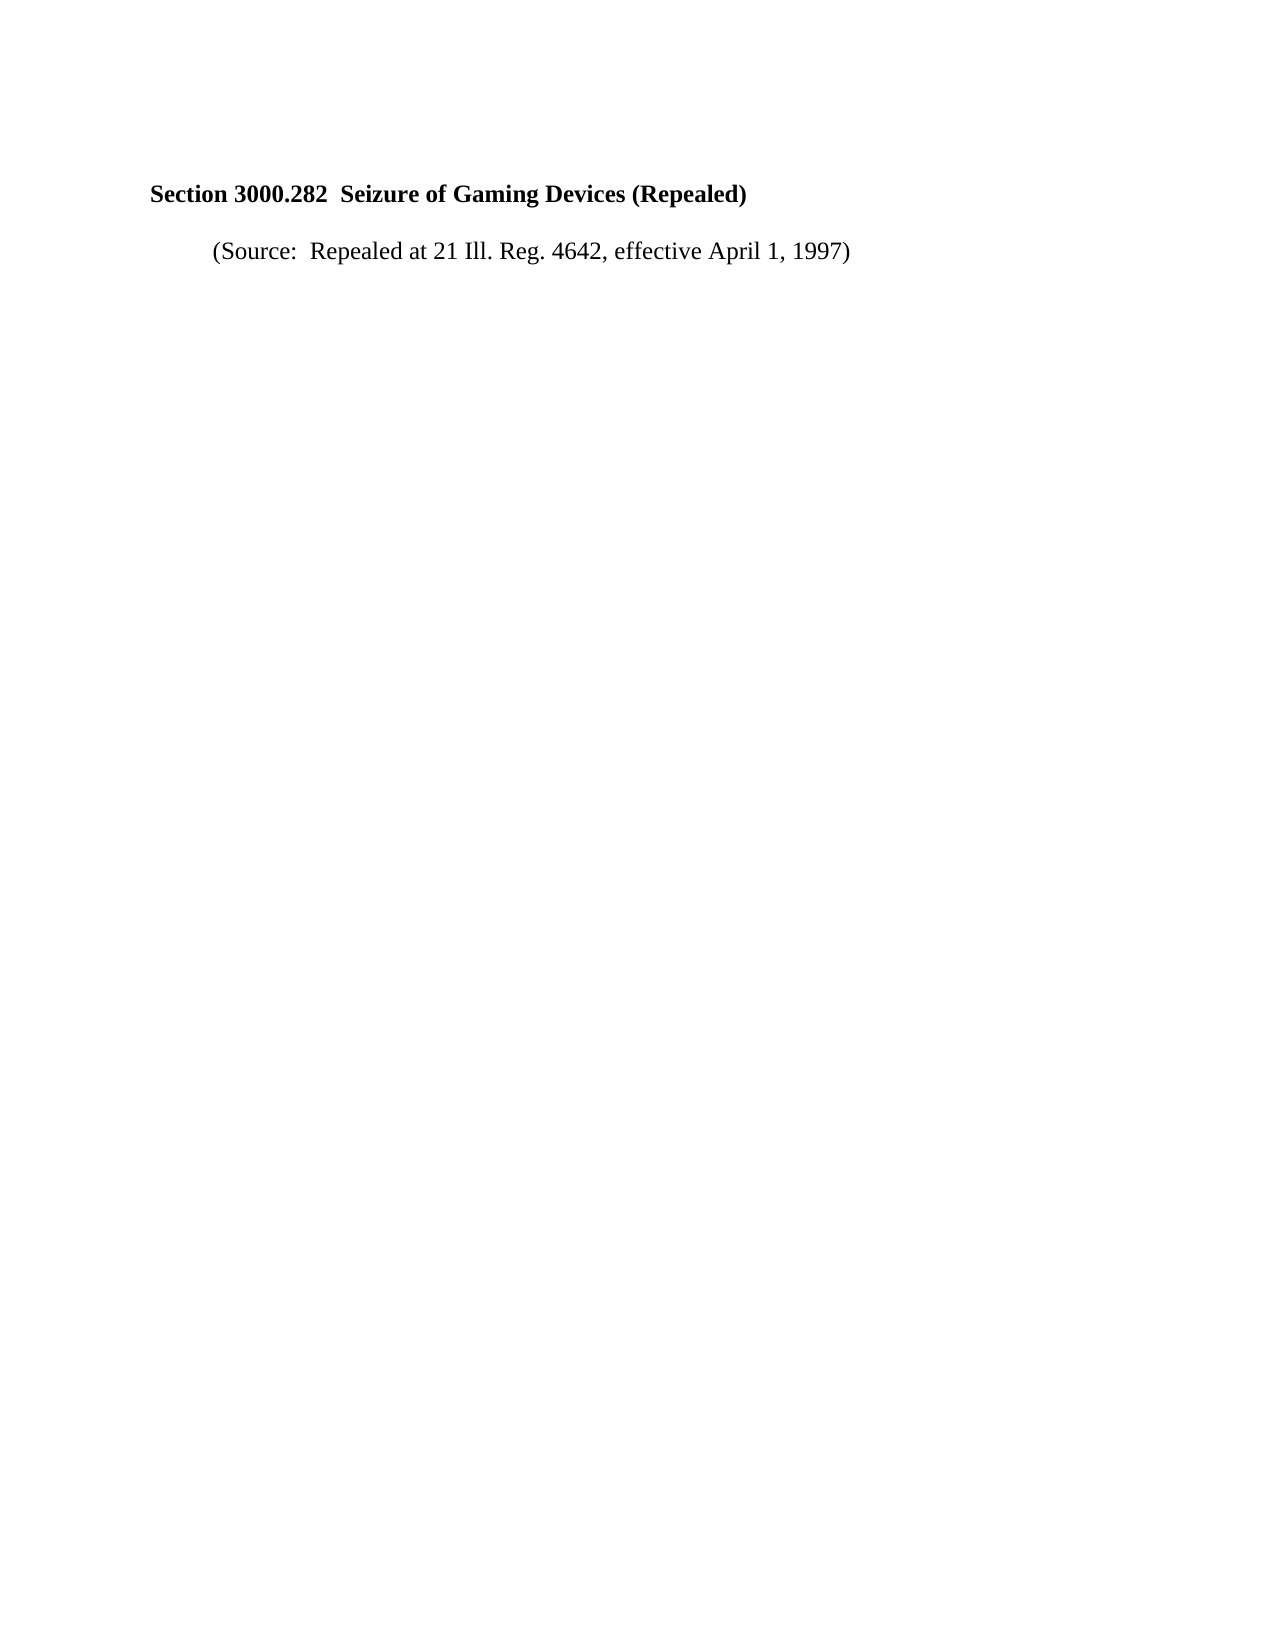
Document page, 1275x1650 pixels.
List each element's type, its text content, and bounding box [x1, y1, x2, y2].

text Section 3000.282 Seizure of Gaming Devices (Repealed) [150, 179, 1125, 207]
text (Source: Repealed at 21 Ill. Reg. 4642, effective April 1, 1997) [212, 236, 1125, 265]
